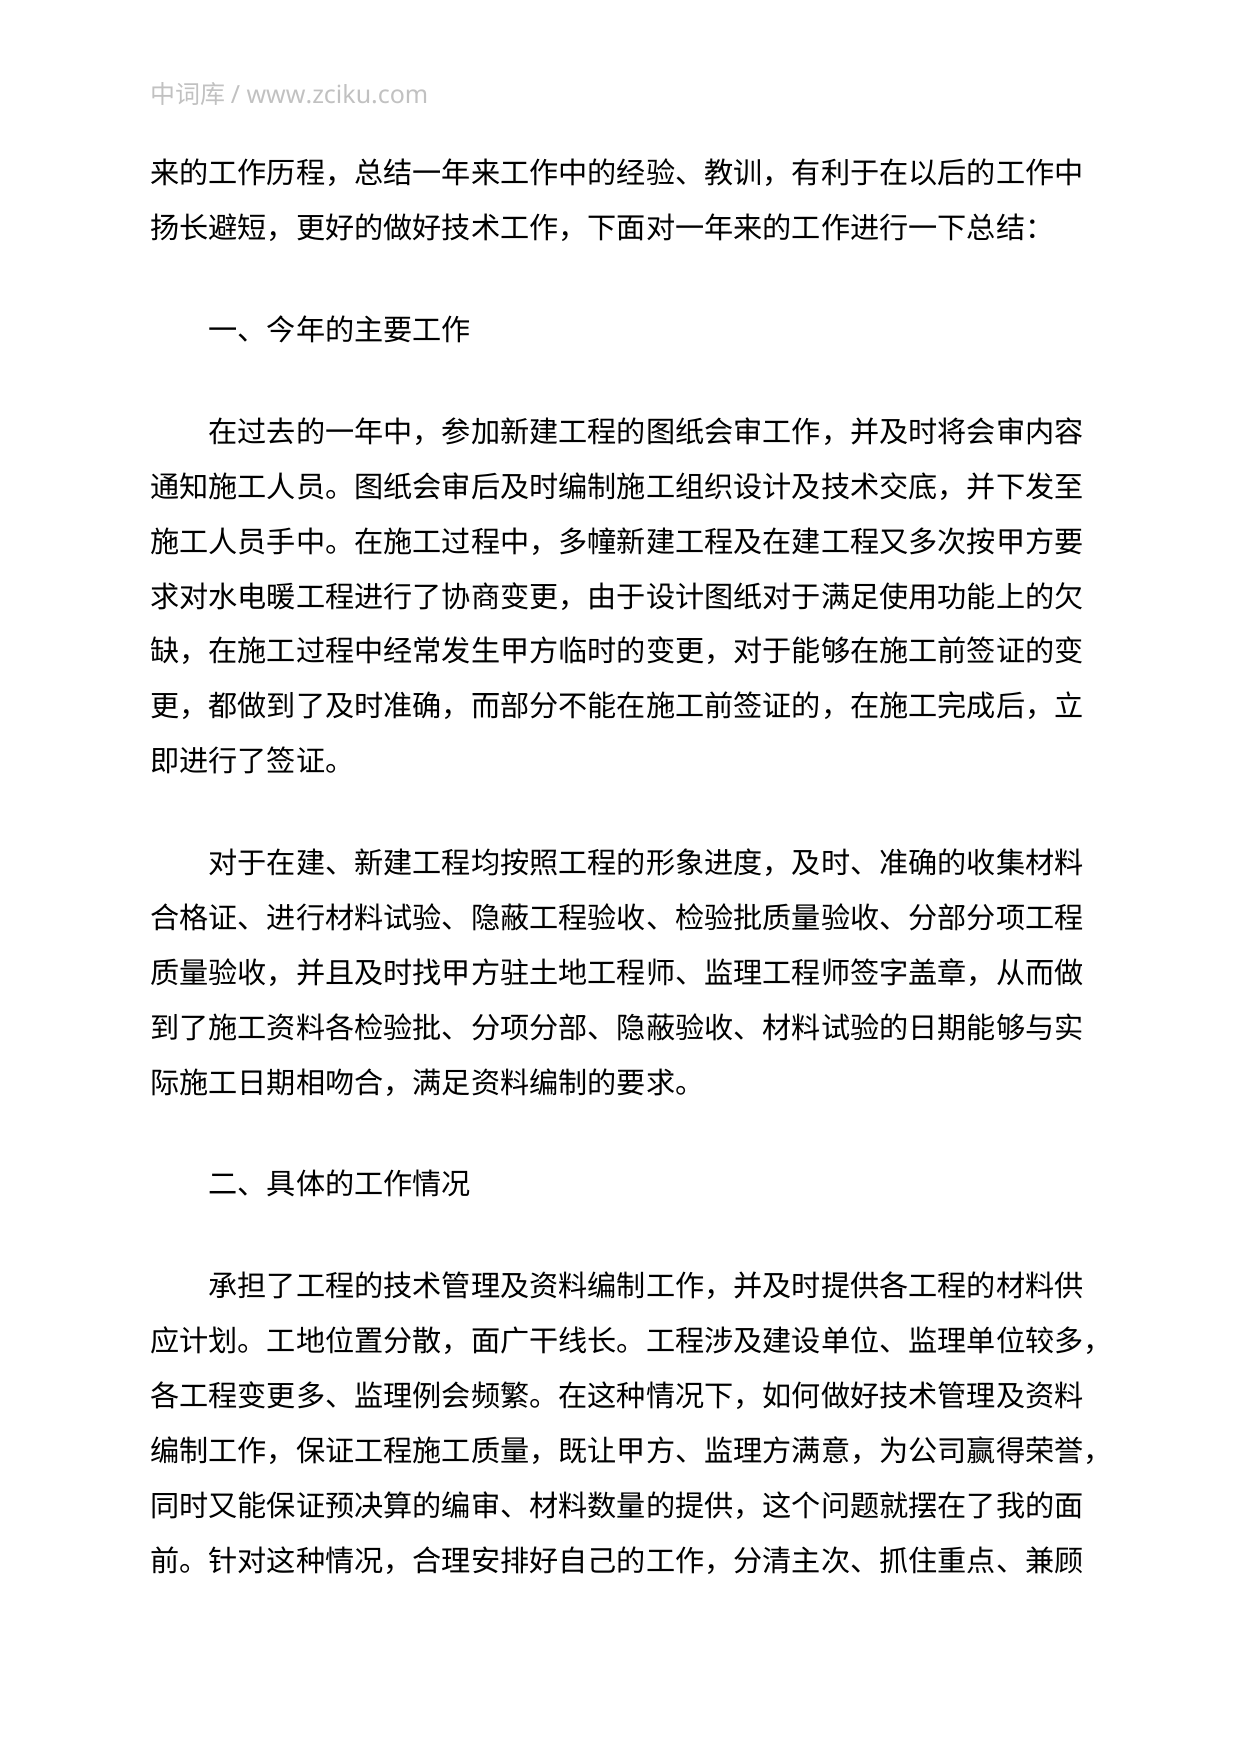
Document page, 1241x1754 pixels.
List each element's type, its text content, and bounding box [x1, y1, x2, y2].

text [150, 150, 1090, 247]
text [150, 1263, 1090, 1579]
text 一、今年的主要工作 [150, 307, 1090, 349]
text 二、具体的工作情况 [150, 1161, 1090, 1203]
text 在过去的一年中，参加新建工程的图纸会审工作，并及时将会审内容通知施工人员。图纸会审后及时编制施工组织设计及技术交底，并下发至施工人员手中。在施工过程中，多幢新建工程及在建工程又多次按甲方要求对水电暖工程进行了协商变更，由于设计图纸对于满足使用功能上的欠缺，在施工过程中经常发生甲方临时的变更，对于能够在施工前签证的变更，都做到了及时准确，而部分不能在施工前签证的，在施工完成后，立即进行了签证。 [150, 408, 1090, 780]
text 对于在建、新建工程均按照工程的形象进度，及时、准确的收集材料合格证、进行材料试验、隐蔽工程验收、检验批质量验收、分部分项工程质量验收，并且及时找甲方驻土地工程师、监理工程师签字盖章，从而做到了施工资料各检验批、分项分部、隐蔽验收、材料试验的日期能够与实际施工日期相吻合，满足资料编制的要求。 [150, 839, 1090, 1101]
